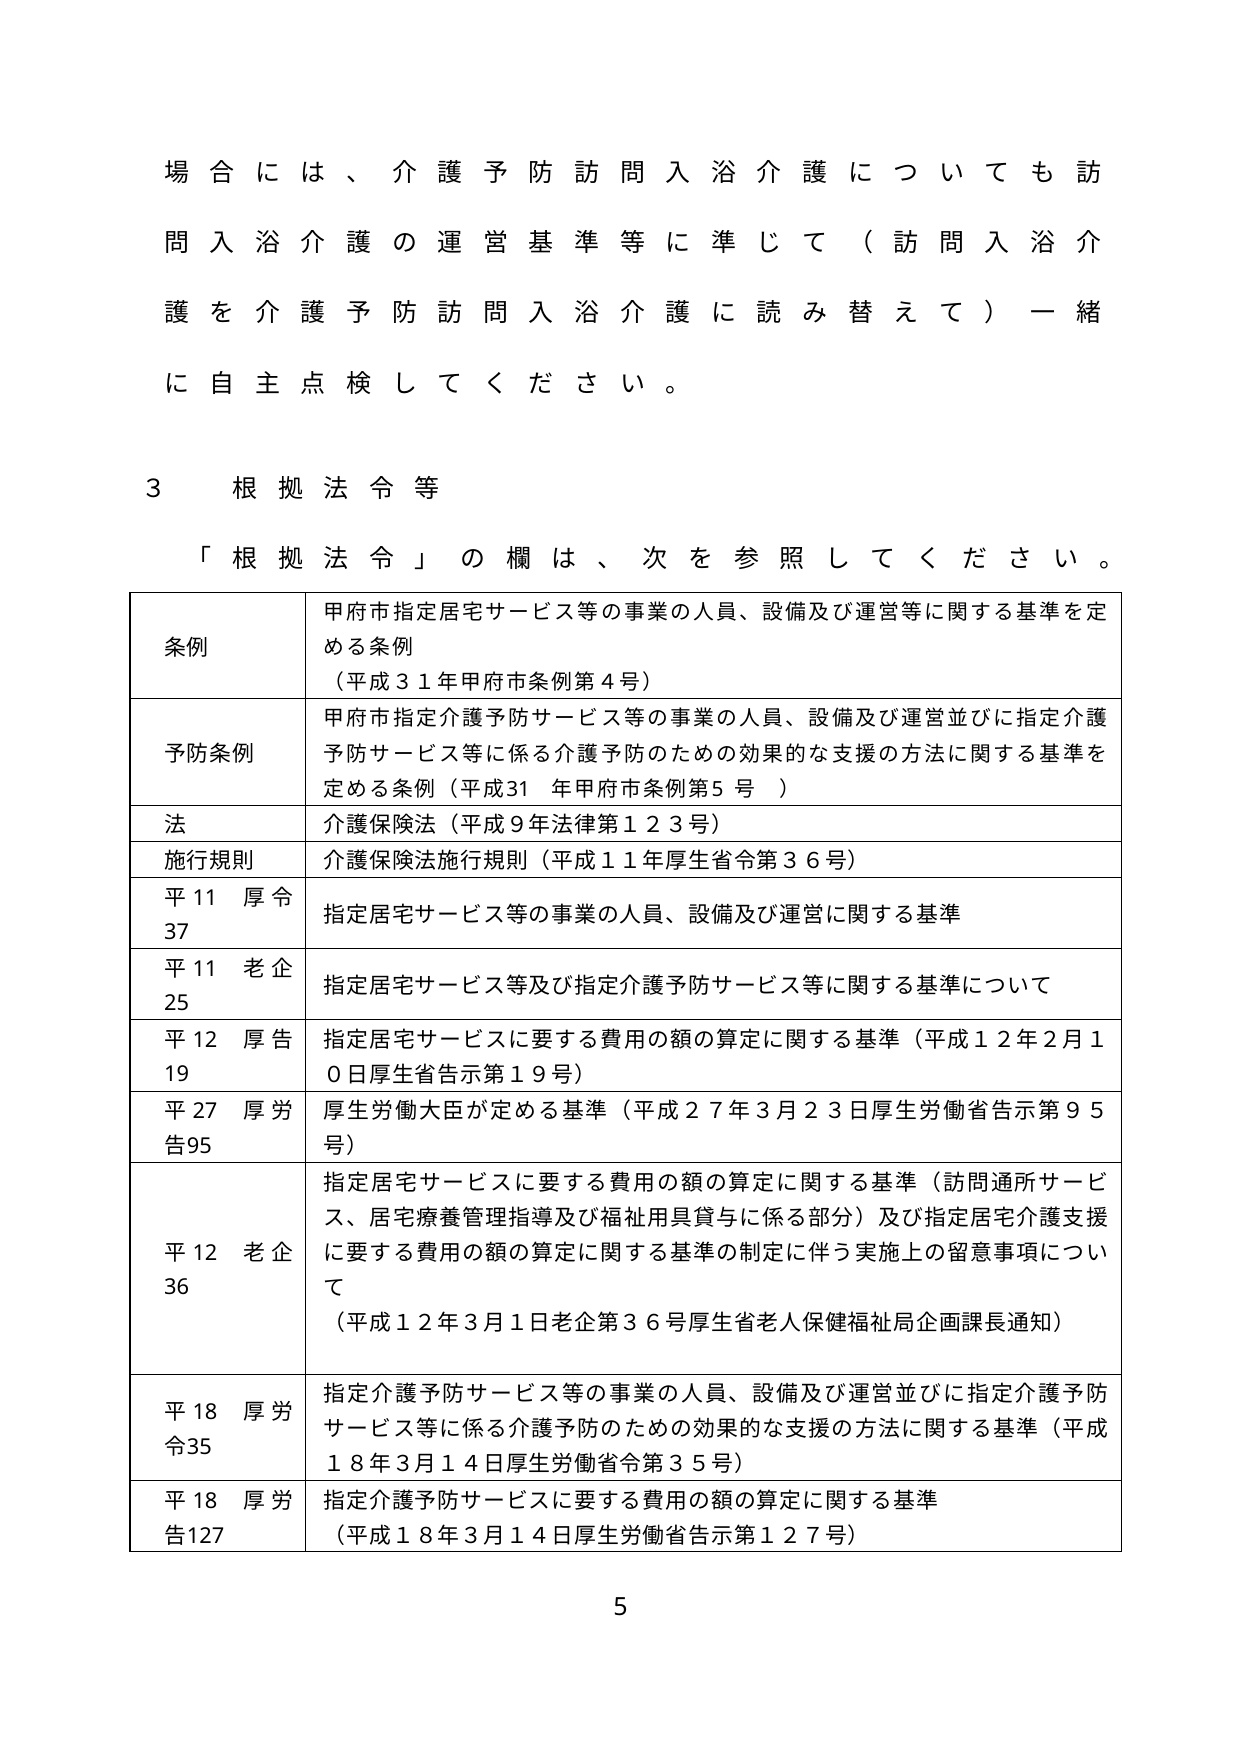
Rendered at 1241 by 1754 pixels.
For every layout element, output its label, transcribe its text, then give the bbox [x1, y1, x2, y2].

table_cell 平27厚労告95 [131, 1092, 305, 1162]
table_cell 施行規則 [131, 842, 305, 877]
table_cell 平18厚労告127 [131, 1481, 305, 1551]
table_cell 平11老企25 [131, 949, 305, 1019]
table_cell 指定居宅サービスに要する費用の額の算定に関する基準（平成１２年２月１０日厚生省告示第１９号） [306, 1020, 1121, 1091]
table_header 条例 [131, 593, 305, 698]
table_cell 甲府市指定介護予防サービス等の事業の人員、設備及び運営並びに指定介護予防サービス等に係る介護予防のための効果的な支援の方法に関する基準を定める条例（平成31年甲府市条例第5号 ） [306, 699, 1121, 804]
table_cell 指定居宅サービス等及び指定介護予防サービス等に関する基準について [306, 949, 1121, 1019]
table_cell 平11厚令37 [131, 878, 305, 948]
table_cell 法 [131, 806, 305, 841]
text 「根拠法令」の欄は、次を参照してください。 [122, 522, 1122, 592]
table_header 甲府市指定居宅サービス等の事業の人員、設備及び運営等に関する基準を定める条例 （平成３１年甲府市条例第４号） [306, 593, 1121, 698]
table_cell 厚生労働大臣が定める基準（平成２７年３月２３日厚生労働省告示第９５号） [306, 1092, 1121, 1162]
table_cell 指定居宅サービス等の事業の人員、設備及び運営に関する基準 [306, 878, 1121, 948]
table_cell 介護保険法（平成９年法律第１２３号） [306, 806, 1121, 841]
table_cell 指定介護予防サービス等の事業の人員、設備及び運営並びに指定介護予防サービス等に係る介護予防のための効果的な支援の方法に関する基準（平成１８年３月１４日厚生労働省令第３５号） [306, 1375, 1121, 1480]
table_cell 平18厚労令35 [131, 1375, 305, 1480]
table_cell 指定居宅サービスに要する費用の額の算定に関する基準（訪問通所サービス、居宅療養管理指導及び福祉用具貸与に係る部分）及び指定居宅介護支援に要する費用の額の算定に関する基準の制定に伴う実施上の留意事項について （平成１２年３月１日老企第３６号厚生省老人保健福祉局企画課長通知） [306, 1163, 1121, 1373]
table_cell 予防条例 [131, 699, 305, 804]
table_cell 平12厚告19 [131, 1020, 305, 1091]
table_cell 介護保険法施行規則（平成１１年厚生省令第３６号） [306, 842, 1121, 877]
text ３ 根拠法令等 [122, 451, 1122, 522]
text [118, 136, 1122, 416]
table_cell 指定介護予防サービスに要する費用の額の算定に関する基準 （平成１８年３月１４日厚生労働省告示第１２７号） [306, 1481, 1121, 1551]
table_cell 平12老企36 [131, 1163, 305, 1373]
